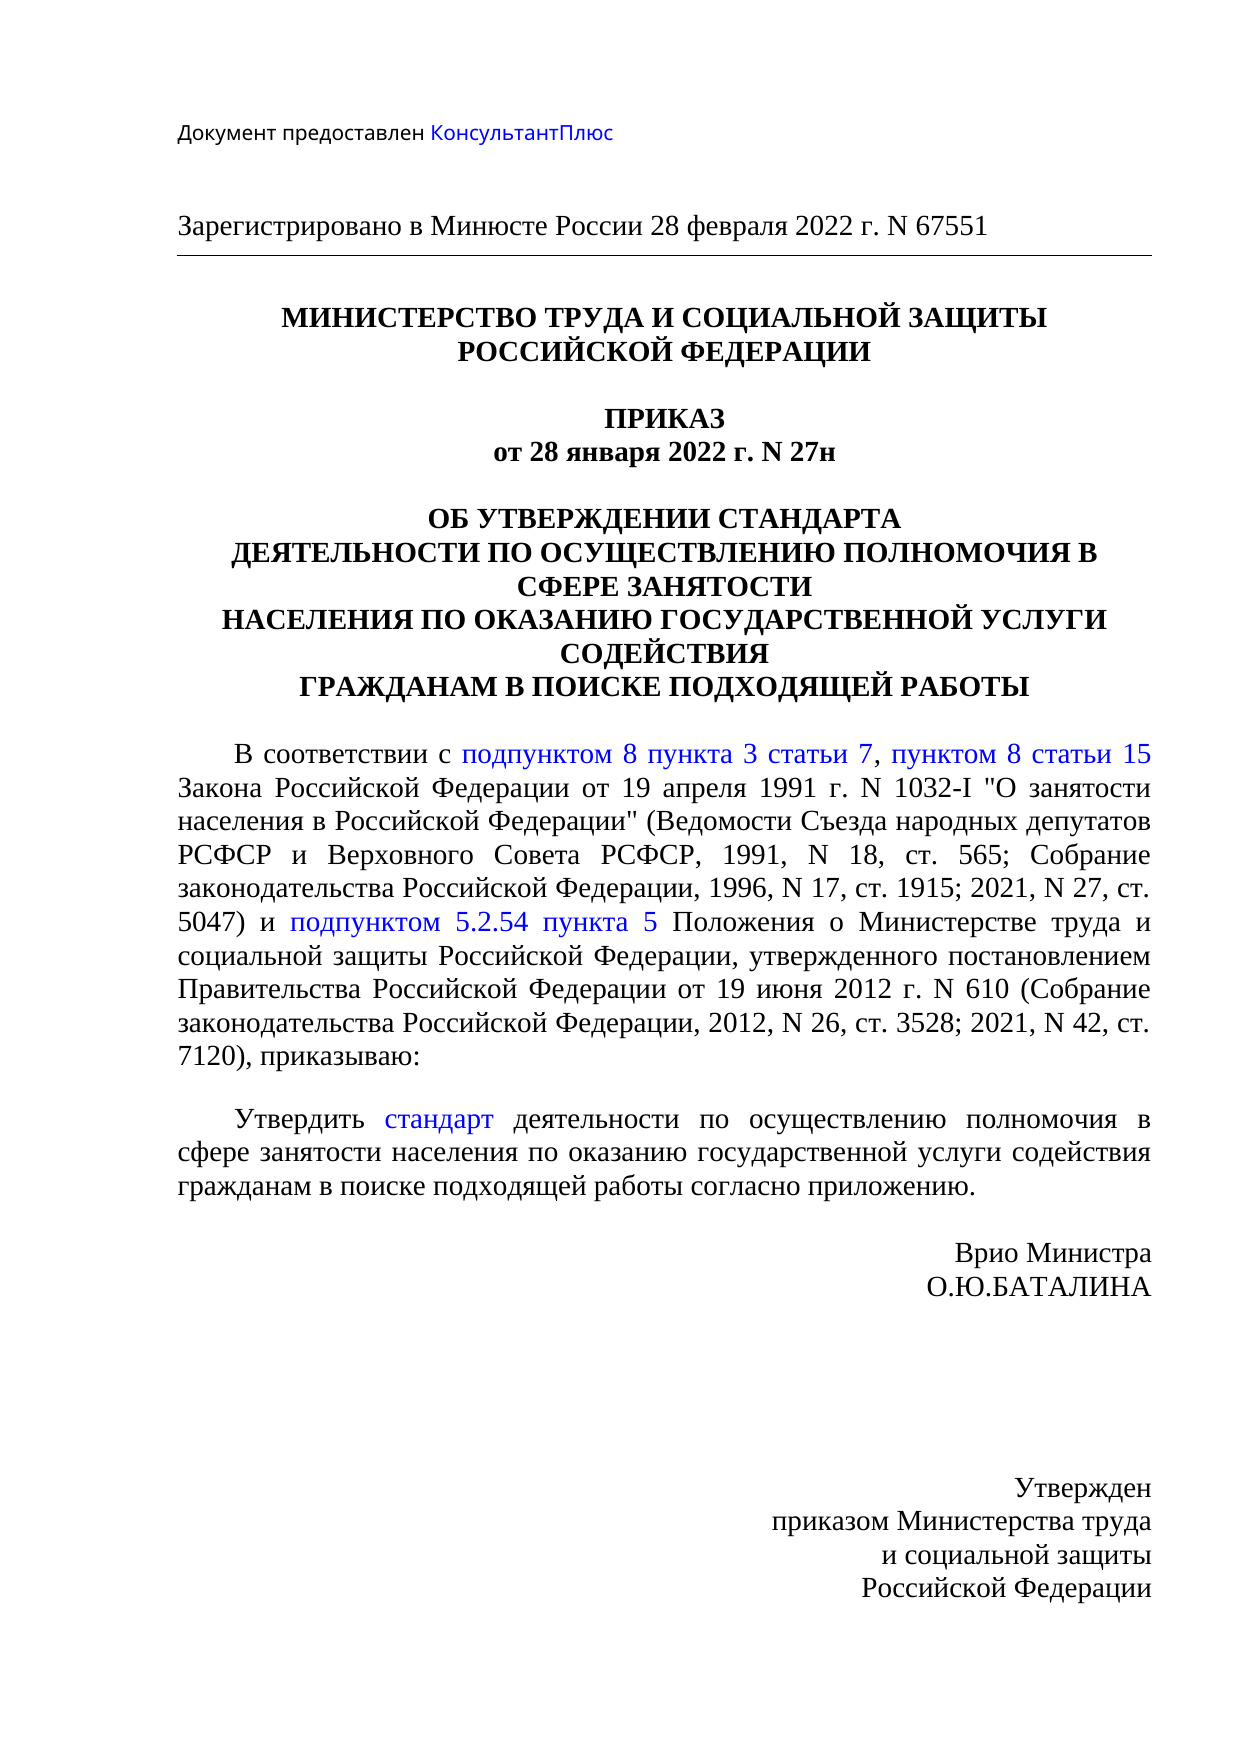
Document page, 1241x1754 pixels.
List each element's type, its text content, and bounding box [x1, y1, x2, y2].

text Утвердить стандарт деятельности по осуществлению полномочия в сфере занятости населения по оказанию государственной услуги содействия гражданам в поиске подходящей работы согласно приложению. [177, 1101, 1152, 1202]
title от 28 января 2022 г. N 27н [177, 434, 1152, 468]
title ДЕЯТЕЛЬНОСТИ ПО ОСУЩЕСТВЛЕНИЮ ПОЛНОМОЧИЯ В СФЕРЕ ЗАНЯТОСТИ [177, 535, 1152, 602]
title ПРИКАЗ [177, 401, 1152, 434]
title ГРАЖДАНАМ В ПОИСКЕ ПОДХОДЯЩЕЙ РАБОТЫ [177, 669, 1152, 703]
text В соответствии с подпунктом 8 пункта 3 статьи 7, пунктом 8 статьи 15 Закона Российской Федерации от 19 апреля 1991 г. N 1032-I "О занятости населения в Российской Федерации" (Ведомости Съезда народных депутатов РСФСР и Верховного Совета РСФСР, 1991, N 18, ст. 565; Собрание законодательства Российской Федерации, 1996, N 17, ст. 1915; 2021, N 27, ст. 5047) и подпунктом 5.2.54 пункта 5 Положения о Министерстве труда и социальной защиты Российской Федерации, утвержденного постановлением Правительства Российской Федерации от 19 июня 2012 г. N 610 (Собрание законодательства Российской Федерации, 2012, N 26, ст. 3528; 2021, N 42, ст. 7120), приказываю: [177, 736, 1152, 1072]
title НАСЕЛЕНИЯ ПО ОКАЗАНИЮ ГОСУДАРСТВЕННОЙ УСЛУГИ СОДЕЙСТВИЯ [177, 602, 1152, 669]
title МИНИСТЕРСТВО ТРУДА И СОЦИАЛЬНОЙ ЗАЩИТЫ РОССИЙСКОЙ ФЕДЕРАЦИИ [177, 300, 1152, 367]
text Российской Федерации [177, 1571, 1152, 1604]
text и социальной защиты [177, 1537, 1152, 1571]
text О.Ю.БАТАЛИНА [177, 1269, 1152, 1302]
title ОБ УТВЕРЖДЕНИИ СТАНДАРТА [177, 502, 1152, 535]
title Документ предоставлен КонсультантПлюс [177, 118, 1152, 175]
text Врио Министра [177, 1235, 1152, 1269]
text приказом Министерства труда [177, 1503, 1152, 1537]
text Утвержден [177, 1470, 1152, 1503]
text Зарегистрировано в Минюсте России 28 февраля 2022 г. N 67551 [177, 208, 1152, 242]
